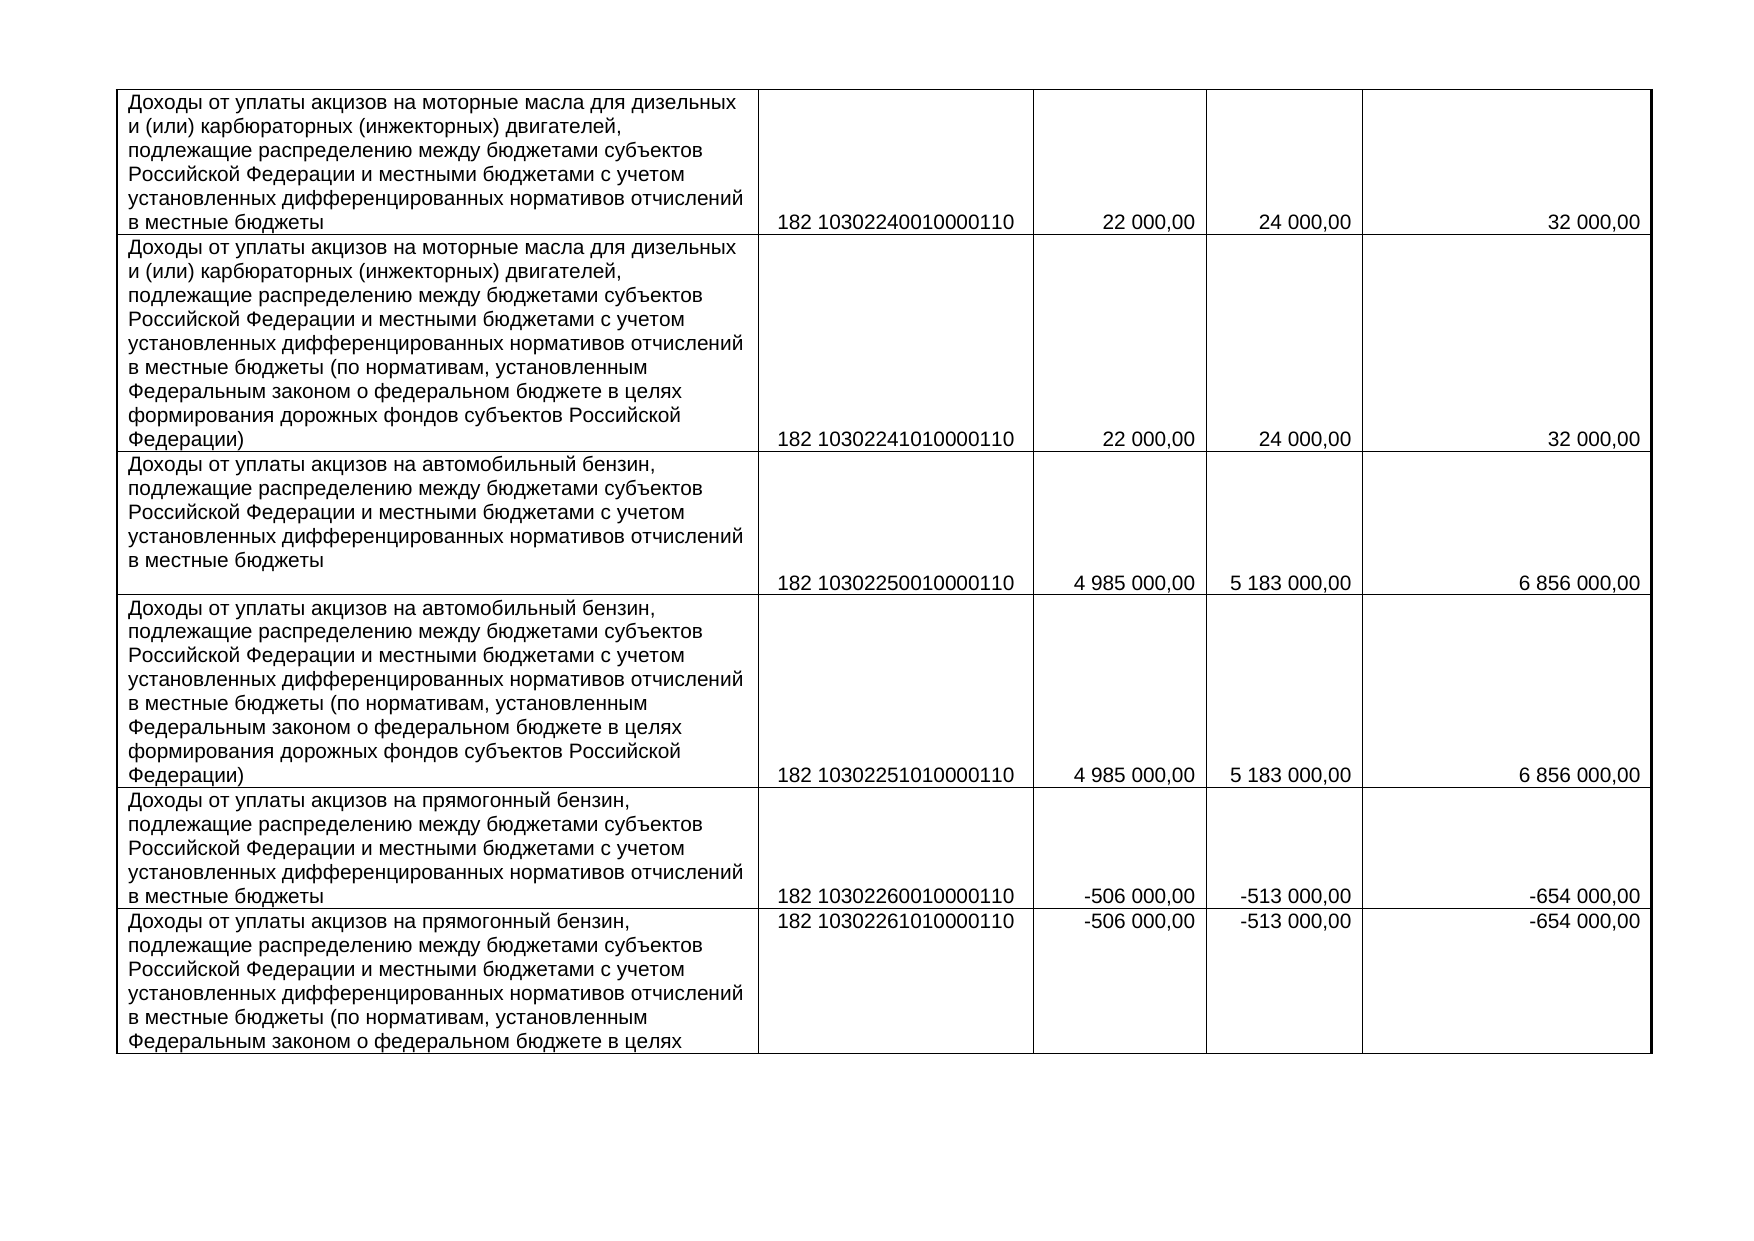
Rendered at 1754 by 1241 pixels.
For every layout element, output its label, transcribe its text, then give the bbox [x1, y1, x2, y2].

table_cell 182 10302250010000110 [759, 452, 1033, 594]
table_cell -513 000,00 [1207, 788, 1362, 908]
table_cell -654 000,00 [1363, 788, 1650, 908]
table_cell 22 000,00 [1034, 90, 1206, 234]
table_cell 6 856 000,00 [1363, 452, 1650, 594]
table_cell -513 000,00 [1207, 909, 1362, 1053]
table_cell 6 856 000,00 [1363, 595, 1650, 787]
table_cell 24 000,00 [1207, 235, 1362, 451]
table_cell 4 985 000,00 [1034, 595, 1206, 787]
table_cell 4 985 000,00 [1034, 452, 1206, 594]
table_cell 22 000,00 [1034, 235, 1206, 451]
table_cell Доходы от уплаты акцизов на моторные масла для дизельных и (или) карбюраторных (инжекторных) двигателей, подлежащие распределению между бюджетами субъектов Российской Федерации и местными бюджетами с учетом установленных дифференцированных нормативов отчислений в местные бюджеты [118, 90, 758, 234]
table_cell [118, 909, 758, 1053]
table_cell 182 10302260010000110 [759, 788, 1033, 908]
table_cell 182 10302251010000110 [759, 595, 1033, 787]
table_cell 182 10302241010000110 [759, 235, 1033, 451]
table_cell 5 183 000,00 [1207, 452, 1362, 594]
table_cell Доходы от уплаты акцизов на автомобильный бензин, подлежащие распределению между бюджетами субъектов Российской Федерации и местными бюджетами с учетом установленных дифференцированных нормативов отчислений в местные бюджеты (по нормативам, установленным Федеральным законом о федеральном бюджете в целях формирования дорожных фондов субъектов Российской Федерации) [118, 595, 758, 787]
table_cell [759, 909, 1033, 1053]
table_cell Доходы от уплаты акцизов на прямогонный бензин, подлежащие распределению между бюджетами субъектов Российской Федерации и местными бюджетами с учетом установленных дифференцированных нормативов отчислений в местные бюджеты [118, 788, 758, 908]
table_cell Доходы от уплаты акцизов на автомобильный бензин, подлежащие распределению между бюджетами субъектов Российской Федерации и местными бюджетами с учетом установленных дифференцированных нормативов отчислений в местные бюджеты [118, 452, 758, 594]
table_cell Доходы от уплаты акцизов на моторные масла для дизельных и (или) карбюраторных (инжекторных) двигателей, подлежащие распределению между бюджетами субъектов Российской Федерации и местными бюджетами с учетом установленных дифференцированных нормативов отчислений в местные бюджеты (по нормативам, установленным Федеральным законом о федеральном бюджете в целях формирования дорожных фондов субъектов Российской Федерации) [118, 235, 758, 451]
table_cell -506 000,00 [1034, 909, 1206, 1053]
table_cell 24 000,00 [1207, 90, 1362, 234]
table_cell 32 000,00 [1363, 235, 1650, 451]
table_cell -654 000,00 [1363, 909, 1650, 1053]
table_cell 5 183 000,00 [1207, 595, 1362, 787]
table_cell -506 000,00 [1034, 788, 1206, 908]
table_cell 32 000,00 [1363, 90, 1650, 234]
table_cell 182 10302240010000110 [759, 90, 1033, 234]
